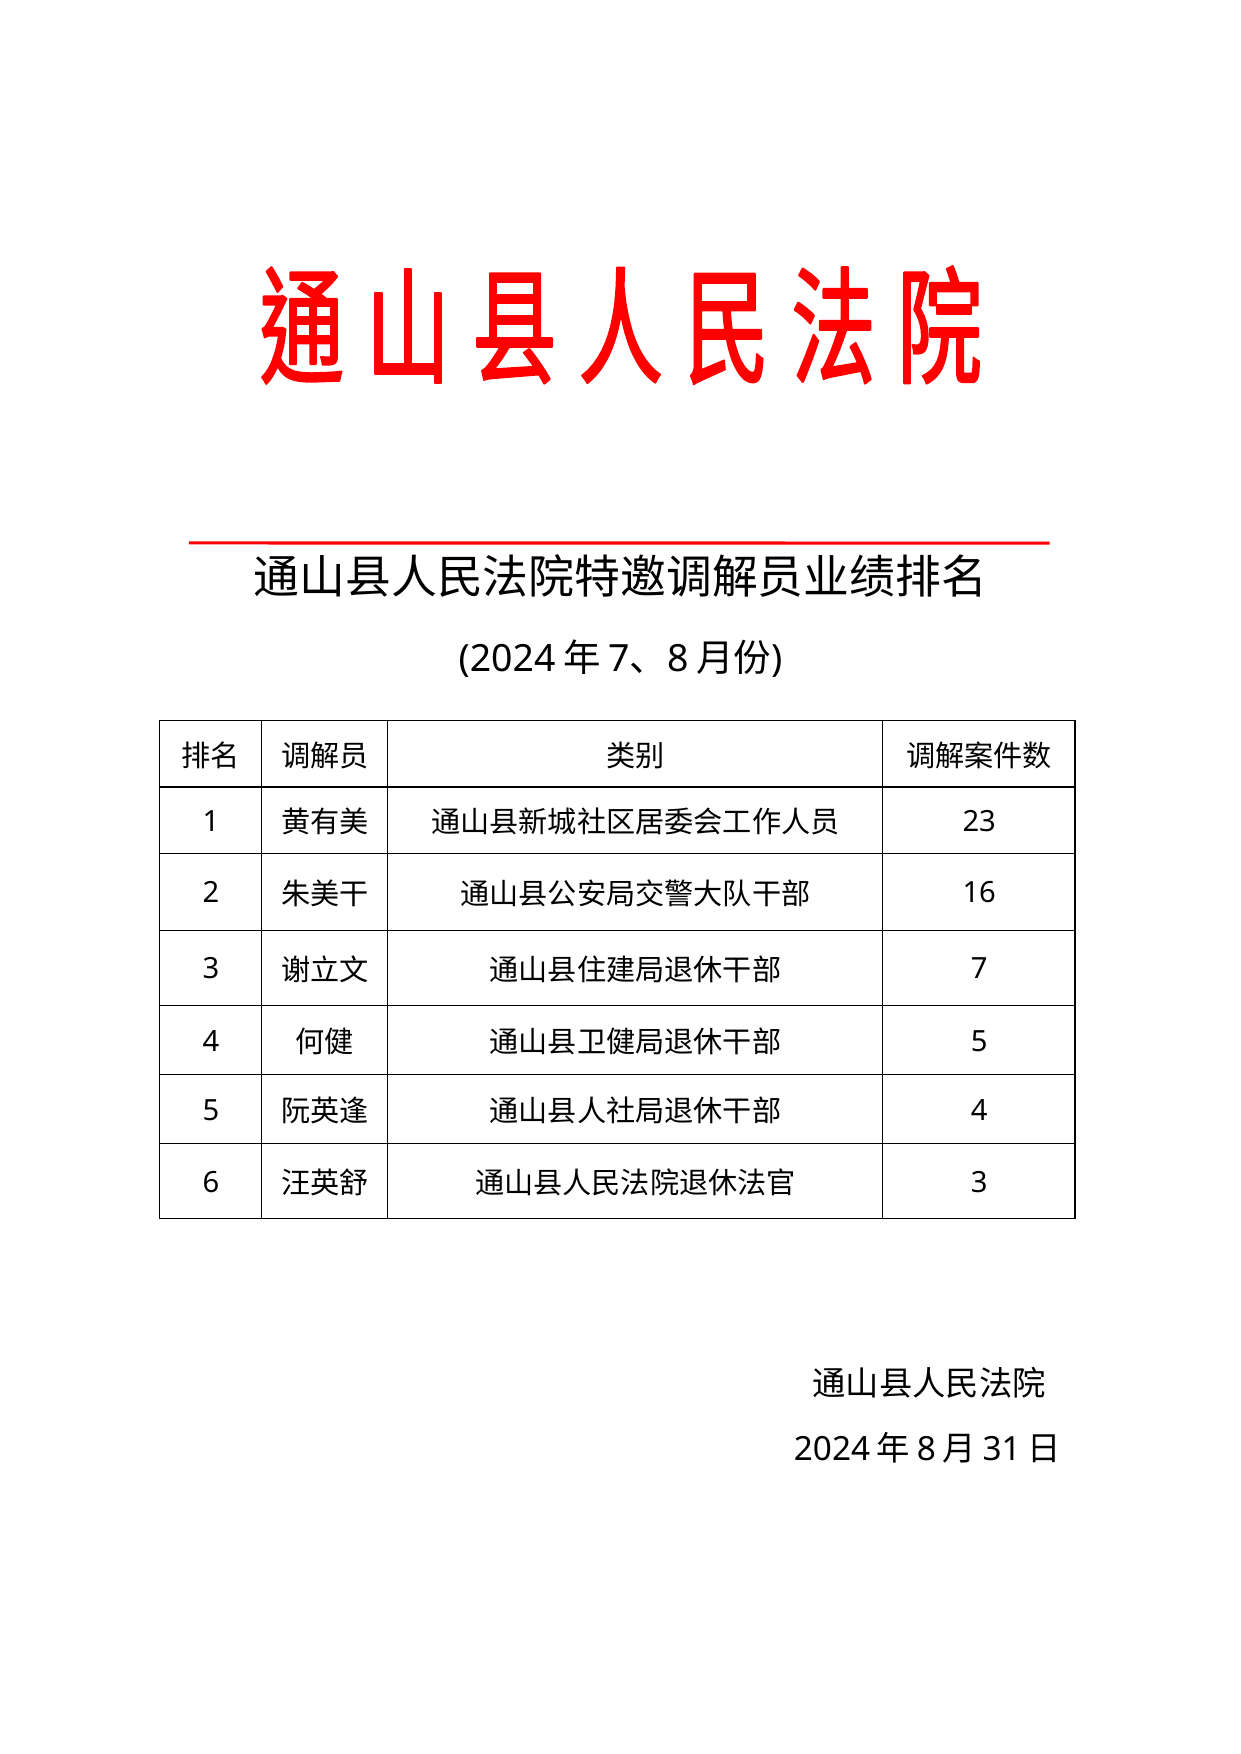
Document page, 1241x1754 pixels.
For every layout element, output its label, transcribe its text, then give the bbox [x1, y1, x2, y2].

table_cell 阮英逢 [262, 1075, 387, 1143]
table_cell 通山县公安局交警大队干部 [388, 854, 882, 929]
table_cell 朱美干 [262, 854, 387, 929]
table_cell 2 [160, 854, 261, 929]
text 2024年8月31日 [159, 1414, 1060, 1479]
table_cell 何健 [262, 1006, 387, 1074]
table_header 排名 [160, 721, 261, 786]
table_cell 通山县人民法院退休法官 [388, 1144, 882, 1218]
table_cell 4 [883, 1075, 1074, 1143]
table_cell 7 [883, 931, 1074, 1005]
table_cell 4 [160, 1006, 261, 1074]
table_cell 3 [883, 1144, 1074, 1218]
text 通山县人民法院 [159, 1349, 1046, 1414]
table_header 调解员 [262, 721, 387, 786]
table_cell 23 [883, 788, 1074, 852]
table_cell 黄有美 [262, 788, 387, 852]
table_cell 通山县新城社区居委会工作人员 [388, 788, 882, 852]
table_header 调解案件数 [883, 721, 1074, 786]
table_cell 5 [160, 1075, 261, 1143]
table_cell 5 [883, 1006, 1074, 1074]
table_cell 汪英舒 [262, 1144, 387, 1218]
text 通山县人民法院特邀调解员业绩排名 [159, 525, 1081, 623]
table_cell 3 [160, 931, 261, 1005]
table_cell 通山县人社局退休干部 [388, 1075, 882, 1143]
table_header 类别 [388, 721, 882, 786]
table_cell 通山县卫健局退休干部 [388, 1006, 882, 1074]
table_cell 谢立文 [262, 931, 387, 1005]
table_cell 6 [160, 1144, 261, 1218]
text (2024年7、8月份) [159, 623, 1081, 688]
table_cell 16 [883, 854, 1074, 929]
table_cell 1 [160, 788, 261, 852]
table_cell 通山县住建局退休干部 [388, 931, 882, 1005]
